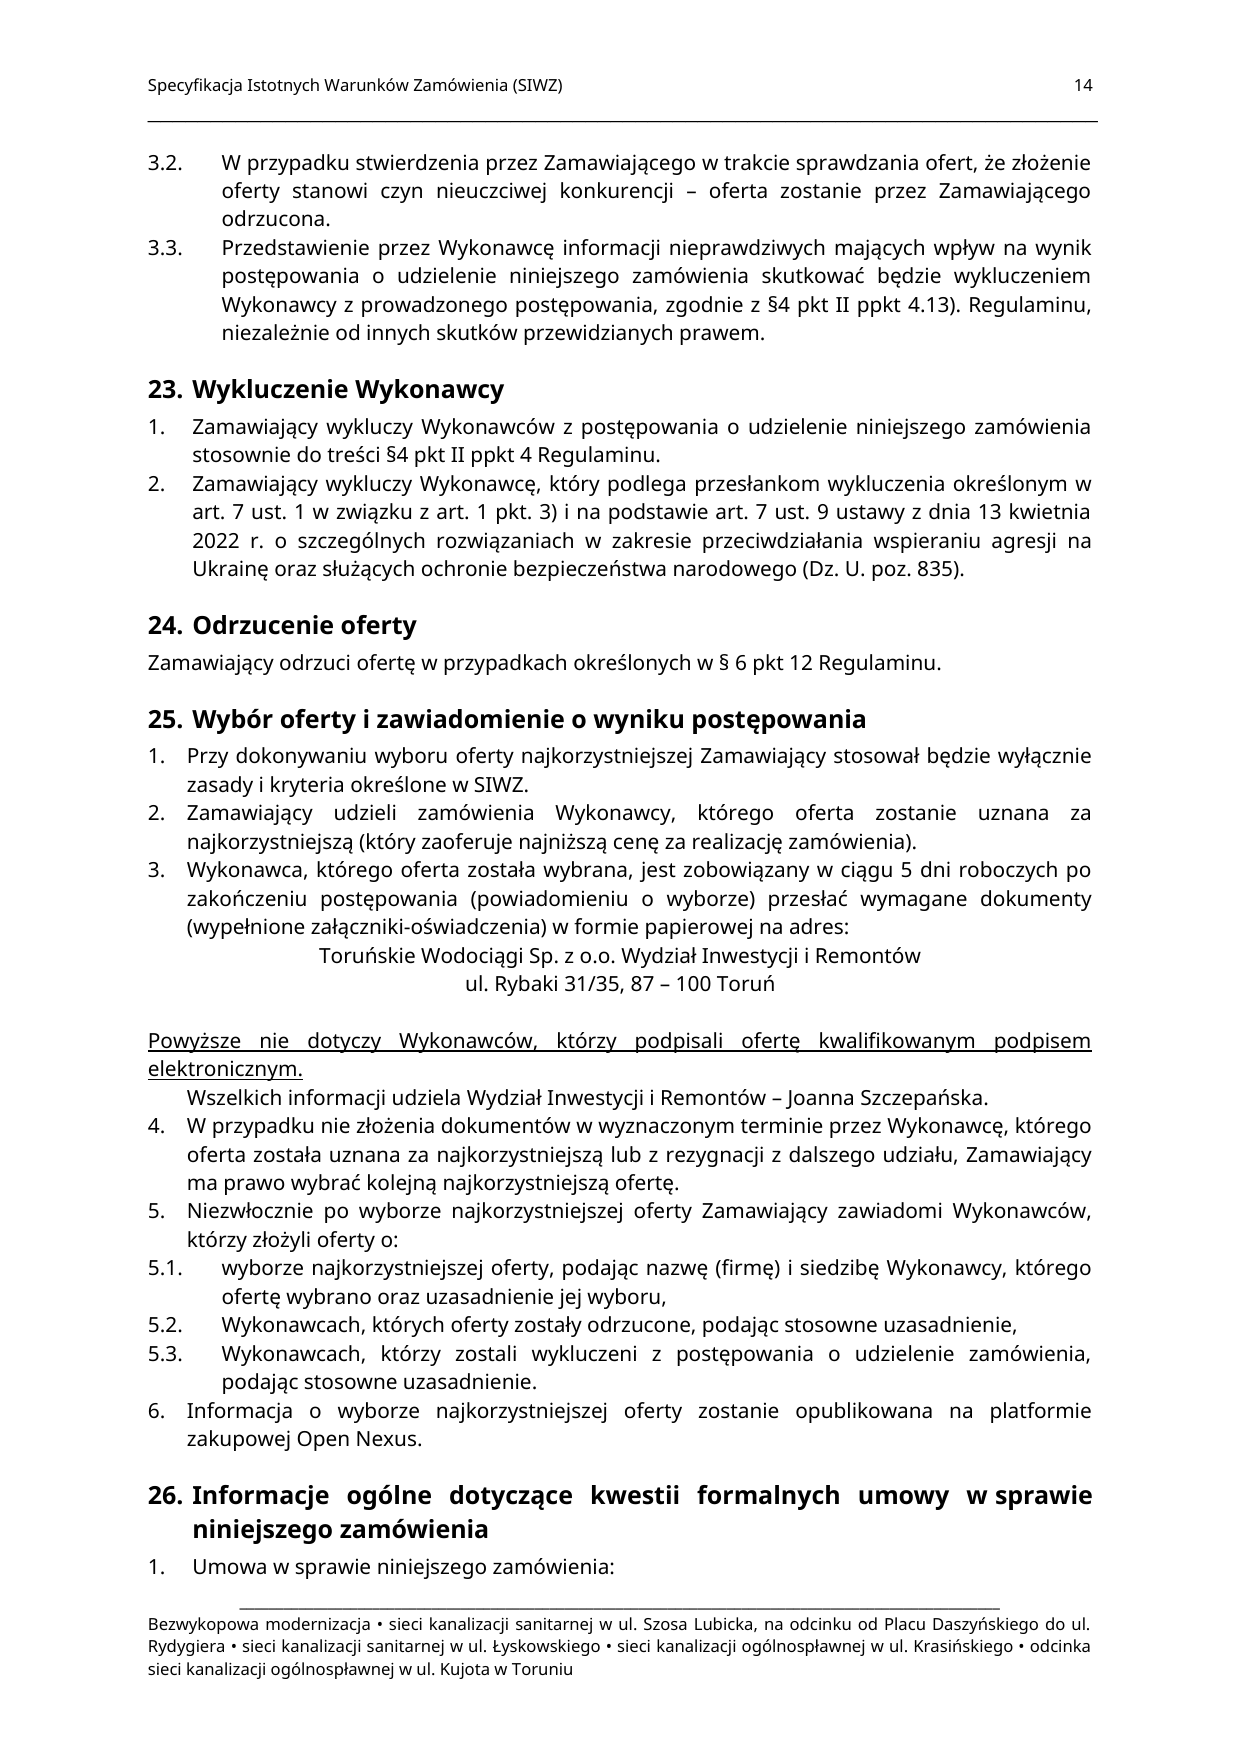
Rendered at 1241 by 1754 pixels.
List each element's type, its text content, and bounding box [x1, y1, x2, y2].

list W przypadku nie złożenia dokumentów w wyznaczonym terminie przez Wykonawcę, którego oferta została uznana za najkorzystniejszą lub z rezygnacji z dalszego udziału, Zamawiający ma prawo wybrać kolejną najkorzystniejszą ofertę. [148, 1111, 1093, 1197]
list Umowa w sprawie niniejszego zamówienia: [148, 1552, 1093, 1580]
subtitle Wybór oferty i zawiadomienie o wyniku postępowania [148, 701, 1093, 735]
list Przedstawienie przez Wykonawcę informacji nieprawdziwych mających wpływ na wynik postępowania o udzielenie niniejszego zamówienia skutkować będzie wykluczeniem Wykonawcy z prowadzonego postępowania, zgodnie z §4 pkt II ppkt 4.13). Regulaminu, niezależnie od innych skutków przewidzianych prawem. [148, 233, 1093, 347]
text ul. Rybaki 31/35, 87 – 100 Toruń [148, 969, 1093, 998]
list Informacja o wyborze najkorzystniejszej oferty zostanie opublikowana na platformie zakupowej Open Nexus. [148, 1396, 1093, 1453]
list Niezwłocznie po wyborze najkorzystniejszej oferty Zamawiający zawiadomi Wykonawców, którzy złożyli oferty o: [148, 1197, 1093, 1253]
list Wykonawcach, którzy zostali wykluczeni z postępowania o udzielenie zamówienia, podając stosowne uzasadnienie. [148, 1339, 1093, 1396]
list Wykonawca, którego oferta została wybrana, jest zobowiązany w ciągu 5 dni roboczych po zakończeniu postępowania (powiadomieniu o wyborze) przesłać wymagane dokumenty (wypełnione załączniki-oświadczenia) w formie papierowej na adres: [148, 855, 1093, 941]
subtitle Odrzucenie oferty [148, 608, 1093, 642]
list Zamawiający udzieli zamówienia Wykonawcy, którego oferta zostanie uznana za najkorzystniejszą (który zaoferuje najniższą cenę za realizację zamówienia). [148, 798, 1093, 855]
text Toruńskie Wodociągi Sp. z o.o. Wydział Inwestycji i Remontów [148, 941, 1093, 969]
list Zamawiający wykluczy Wykonawcę, który podlega przesłankom wykluczenia określonym w art. 7 ust. 1 w związku z art. 1 pkt. 3) i na podstawie art. 7 ust. 9 ustawy z dnia 13 kwietnia 2022 r. o szczególnych rozwiązaniach w zakresie przeciwdziałania wspieraniu agresji na Ukrainę oraz służących ochronie bezpieczeństwa narodowego (Dz. U. poz. 835). [148, 469, 1093, 583]
list Przy dokonywaniu wyboru oferty najkorzystniejszej Zamawiający stosował będzie wyłącznie zasady i kryteria określone w SIWZ. [148, 742, 1093, 798]
list wyborze najkorzystniejszej oferty, podając nazwę (firmę) i siedzibę Wykonawcy, którego ofertę wybrano oraz uzasadnienie jej wyboru, [148, 1253, 1093, 1310]
subtitle Informacje ogólne dotyczące kwestii formalnych umowy w sprawie niniejszego zamówienia [148, 1478, 1093, 1546]
list W przypadku stwierdzenia przez Zamawiającego w trakcie sprawdzania ofert, że złożenie oferty stanowi czyn nieuczciwej konkurencji – oferta zostanie przez Zamawiającego odrzucona. [148, 148, 1093, 233]
text Powyższe nie dotyczy Wykonawców, którzy podpisali ofertę kwalifikowanym podpisem elektronicznym. [148, 1026, 1093, 1083]
subtitle Wykluczenie Wykonawcy [148, 372, 1093, 406]
text Wszelkich informacji udziela Wydział Inwestycji i Remontów – Joanna Szczepańska. [148, 1083, 1093, 1111]
list Zamawiający wykluczy Wykonawców z postępowania o udzielenie niniejszego zamówienia stosownie do treści §4 pkt II ppkt 4 Regulaminu. [148, 412, 1093, 469]
text Zamawiający odrzuci ofertę w przypadkach określonych w § 6 pkt 12 Regulaminu. [148, 648, 1093, 676]
list Wykonawcach, których oferty zostały odrzucone, podając stosowne uzasadnienie, [148, 1310, 1093, 1339]
